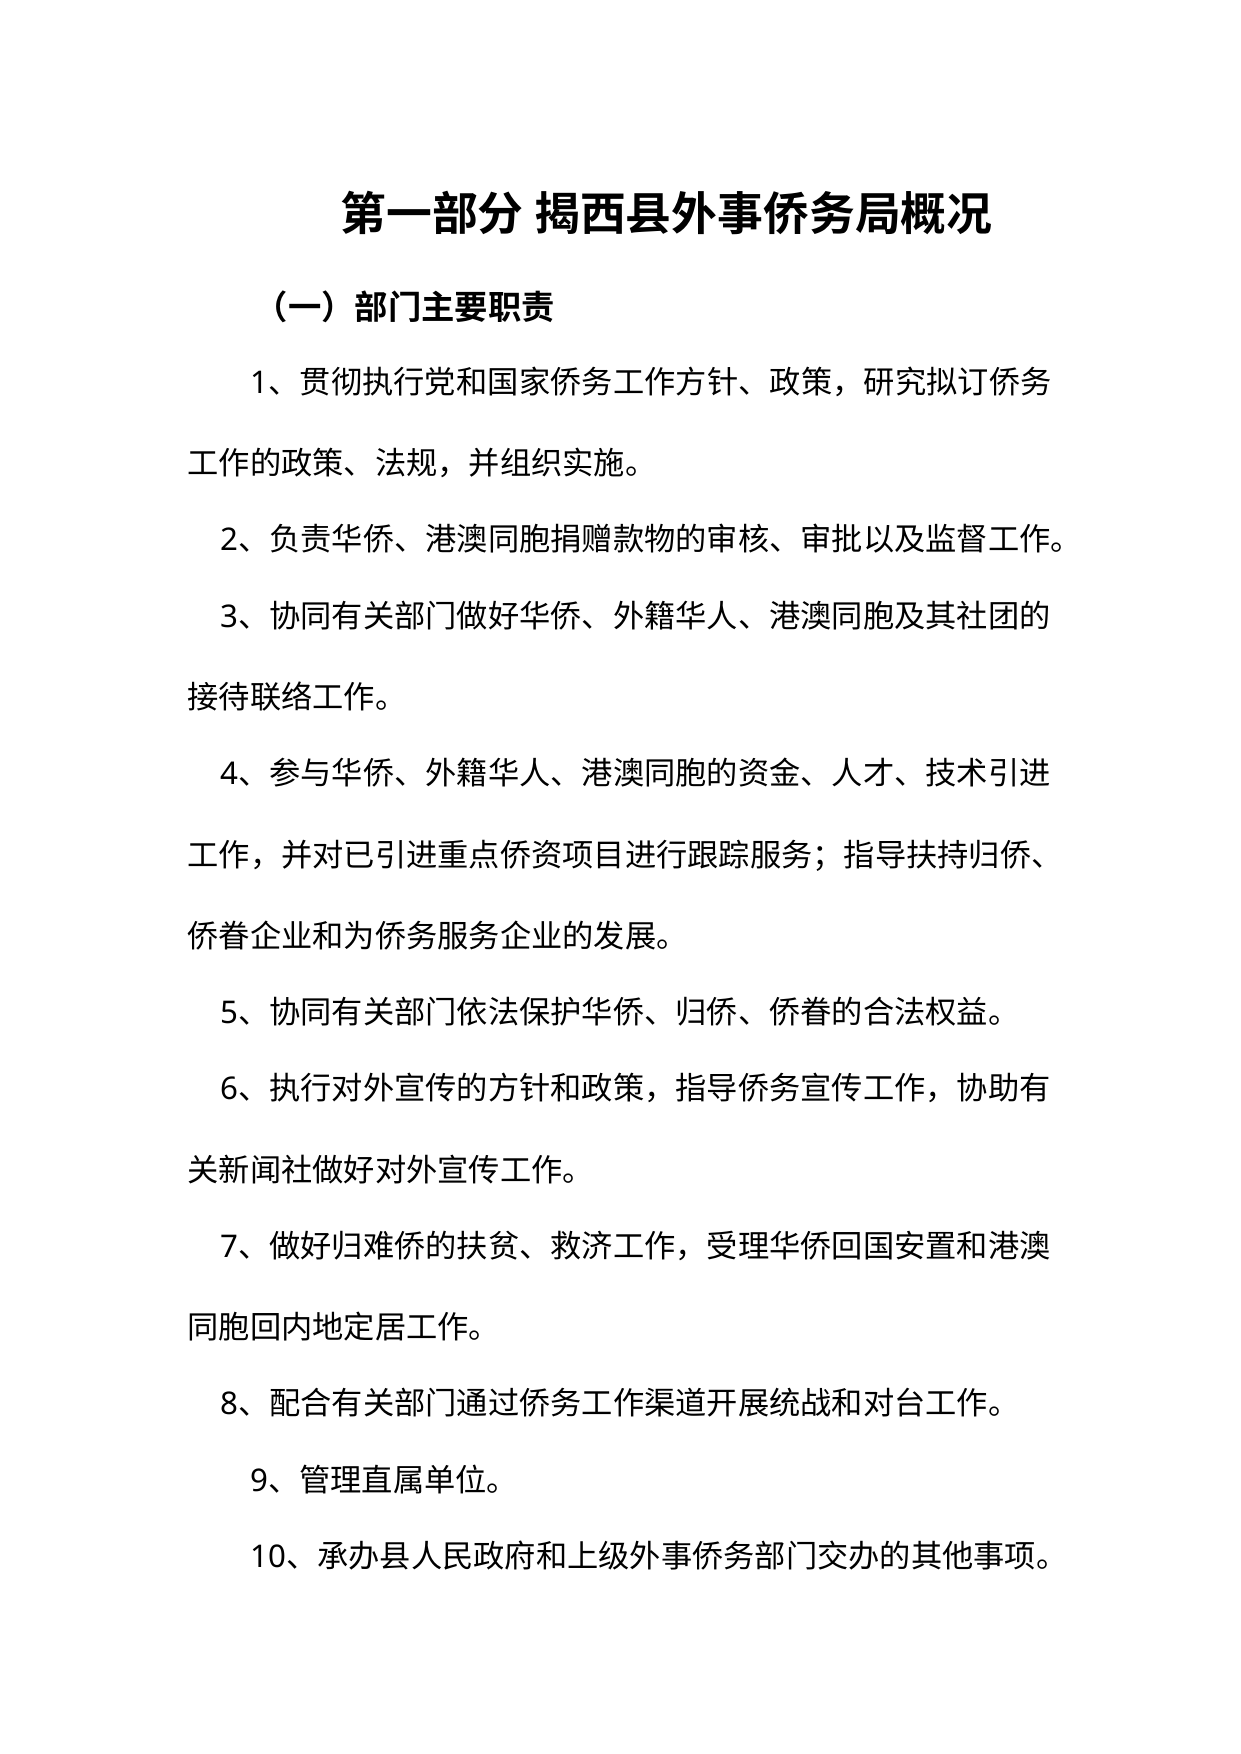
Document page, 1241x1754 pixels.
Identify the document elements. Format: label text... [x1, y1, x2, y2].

text 8、配合有关部门通过侨务工作渠道开展统战和对台工作。 [187, 1369, 1053, 1434]
list 部门主要职责 [187, 273, 1053, 338]
text 第一部分 揭西县外事侨务局概况 [187, 162, 1053, 259]
text 1、贯彻执行党和国家侨务工作方针、政策，研究拟订侨务工作的政策、法规，并组织实施。 [187, 347, 1053, 493]
text 3、协同有关部门做好华侨、外籍华人、港澳同胞及其社团的接待联络工作。 [187, 581, 1053, 727]
text 6、执行对外宣传的方针和政策，指导侨务宣传工作，协助有关新闻社做好对外宣传工作。 [187, 1054, 1053, 1200]
text 4、参与华侨、外籍华人、港澳同胞的资金、人才、技术引进工作，并对已引进重点侨资项目进行跟踪服务；指导扶持归侨、侨眷企业和为侨务服务企业的发展。 [187, 739, 1053, 966]
text 2、负责华侨、港澳同胞捐赠款物的审核、审批以及监督工作。 [187, 505, 1053, 570]
text 7、做好归难侨的扶贫、救济工作，受理华侨回国安置和港澳同胞回内地定居工作。 [187, 1211, 1053, 1357]
text 9、管理直属单位。 [187, 1445, 1053, 1510]
text 5、协同有关部门依法保护华侨、归侨、侨眷的合法权益。 [187, 977, 1053, 1042]
text 10、承办县人民政府和上级外事侨务部门交办的其他事项。 [187, 1521, 1053, 1586]
